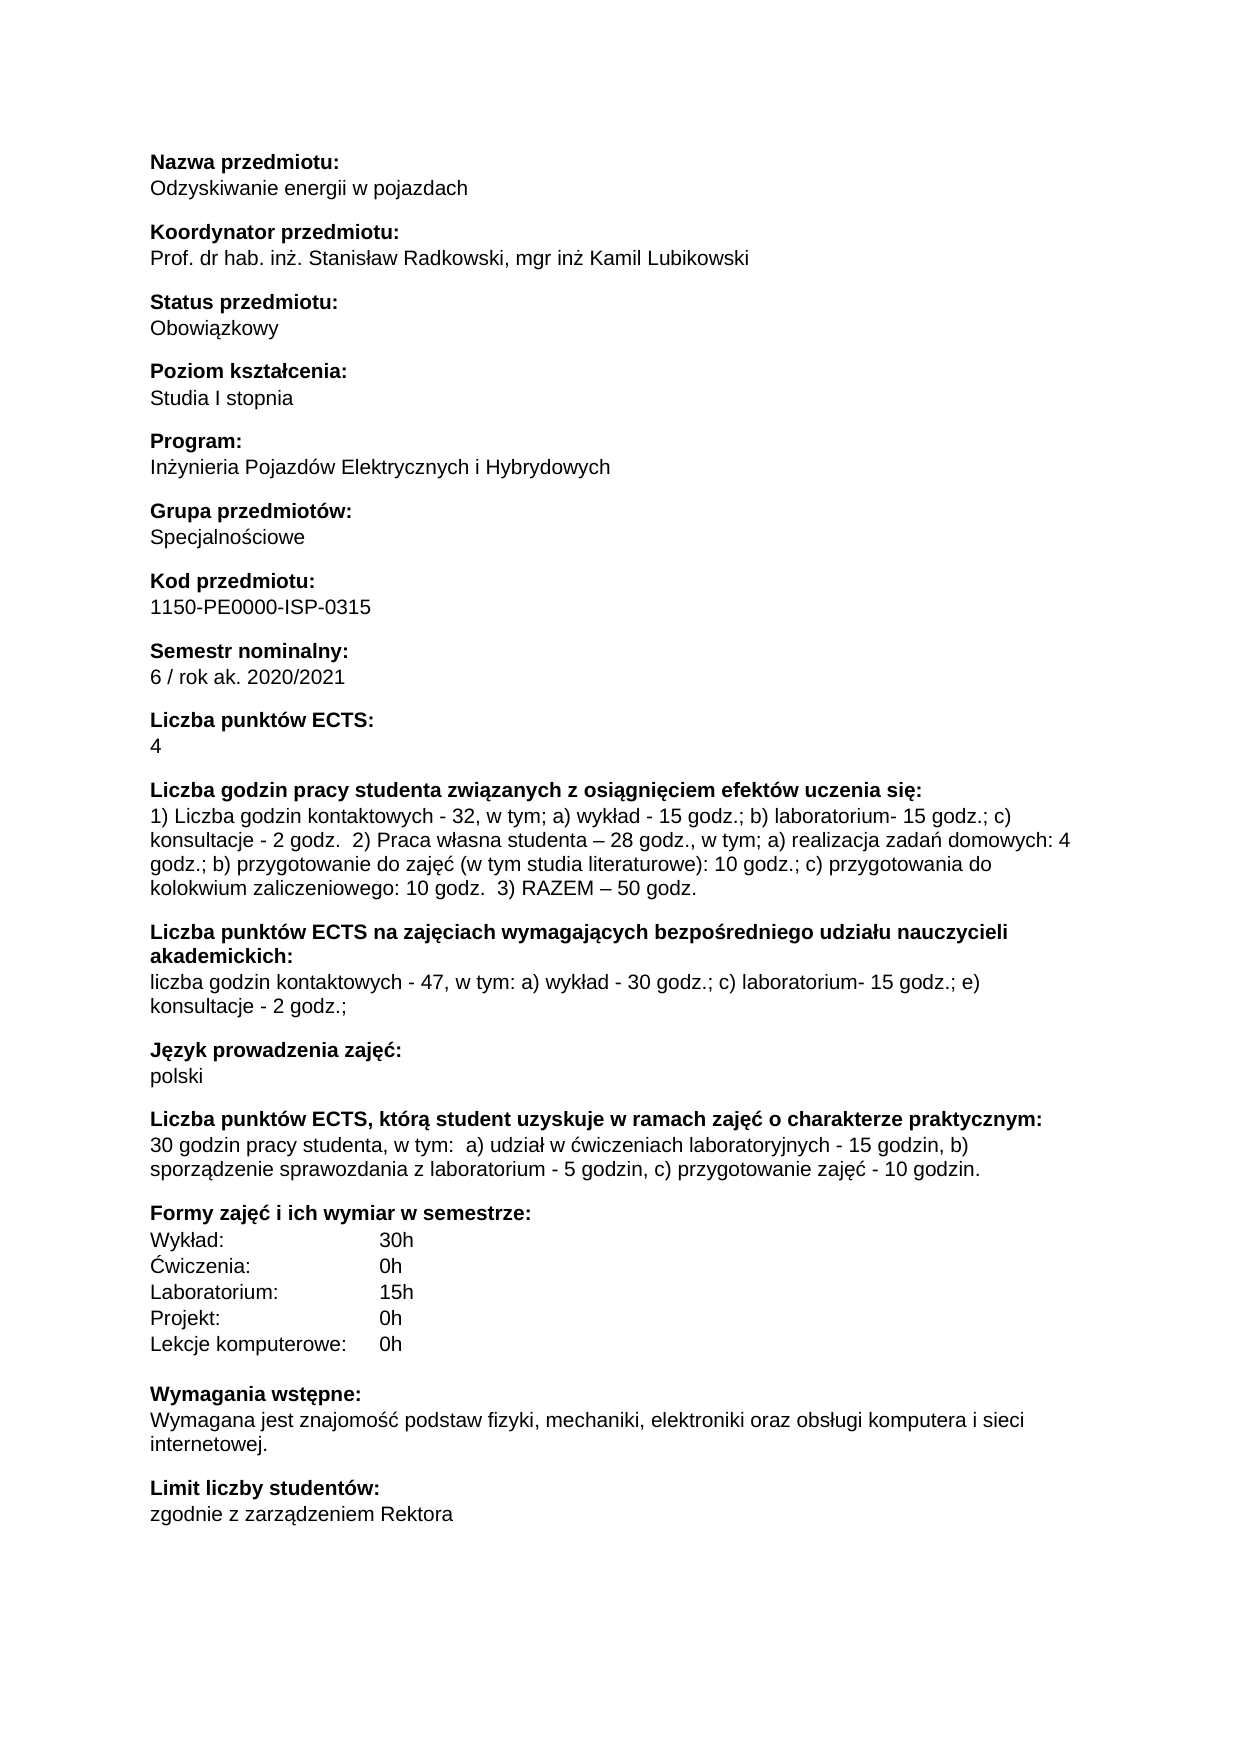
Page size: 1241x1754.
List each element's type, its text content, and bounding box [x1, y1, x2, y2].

table_cell Laboratorium: [140, 1280, 367, 1304]
text Program: [150, 429, 1090, 453]
table_cell Ćwiczenia: [140, 1254, 367, 1278]
table_cell 0h [369, 1252, 597, 1278]
text Liczba punktów ECTS na zajęciach wymagających bezpośredniego udziału nauczycieli akademickich: [150, 920, 1090, 968]
text liczba godzin kontaktowych - 47, w tym: a) wykład - 30 godz.; c) laboratorium- 15 godz.; e) konsultacje - 2 godz.; [150, 970, 1090, 1018]
text zgodnie z zarządzeniem Rektora [150, 1502, 1090, 1526]
text Status przedmiotu: [150, 289, 1090, 313]
text Liczba godzin pracy studenta związanych z osiągnięciem efektów uczenia się: [150, 778, 1090, 802]
text Nazwa przedmiotu: [150, 150, 1090, 174]
table_header Wykład: [140, 1228, 367, 1252]
text Odzyskiwanie energii w pojazdach [150, 176, 1090, 200]
text Prof. dr hab. inż. Stanisław Radkowski, mgr inż Kamil Lubikowski [150, 246, 1090, 270]
table_cell 0h [369, 1330, 597, 1356]
text Poziom kształcenia: [150, 359, 1090, 383]
text Inżynieria Pojazdów Elektrycznych i Hybrydowych [150, 455, 1090, 479]
text 1150-PE0000-ISP-0315 [150, 595, 1090, 619]
text Studia I stopnia [150, 385, 1090, 409]
text 30 godzin pracy studenta, w tym: a) udział w ćwiczeniach laboratoryjnych - 15 godzin, b) sporządzenie sprawozdania z laboratorium - 5 godzin, c) przygotowanie zajęć - 10 godzin. [150, 1133, 1090, 1181]
text Kod przedmiotu: [150, 569, 1090, 593]
table_cell 15h [369, 1278, 597, 1304]
text 4 [150, 734, 1090, 758]
text Specjalnościowe [150, 525, 1090, 549]
text Język prowadzenia zajęć: [150, 1037, 1090, 1061]
text 6 / rok ak. 2020/2021 [150, 664, 1090, 688]
text Koordynator przedmiotu: [150, 220, 1090, 244]
table_cell Projekt: [140, 1306, 367, 1330]
table_cell 0h [369, 1304, 597, 1330]
text Limit liczby studentów: [150, 1476, 1090, 1499]
table_cell Lekcje komputerowe: [140, 1332, 367, 1356]
text Wymagana jest znajomość podstaw fizyki, mechaniki, elektroniki oraz obsługi komputera i sieci internetowej. [150, 1408, 1090, 1456]
text Liczba punktów ECTS: [150, 708, 1090, 732]
text polski [150, 1063, 1090, 1087]
text Obowiązkowy [150, 316, 1090, 339]
text Semestr nominalny: [150, 638, 1090, 662]
text 1) Liczba godzin kontaktowych - 32, w tym; a) wykład - 15 godz.; b) laboratorium- 15 godz.; c) konsultacje - 2 godz. 2) Praca własna studenta – 28 godz., w tym; a) realizacja zadań domowych: 4 godz.; b) przygotowanie do zajęć (w tym studia literaturowe): 10 godz.; c) przygotowania do kolokwium zaliczeniowego: 10 godz. 3) RAZEM – 50 godz. [150, 804, 1090, 900]
table_header 30h [369, 1228, 597, 1252]
text Formy zajęć i ich wymiar w semestrze: [150, 1201, 1090, 1225]
text Grupa przedmiotów: [150, 499, 1090, 523]
text Wymagania wstępne: [150, 1382, 1090, 1406]
text Liczba punktów ECTS, którą student uzyskuje w ramach zajęć o charakterze praktycznym: [150, 1107, 1090, 1131]
